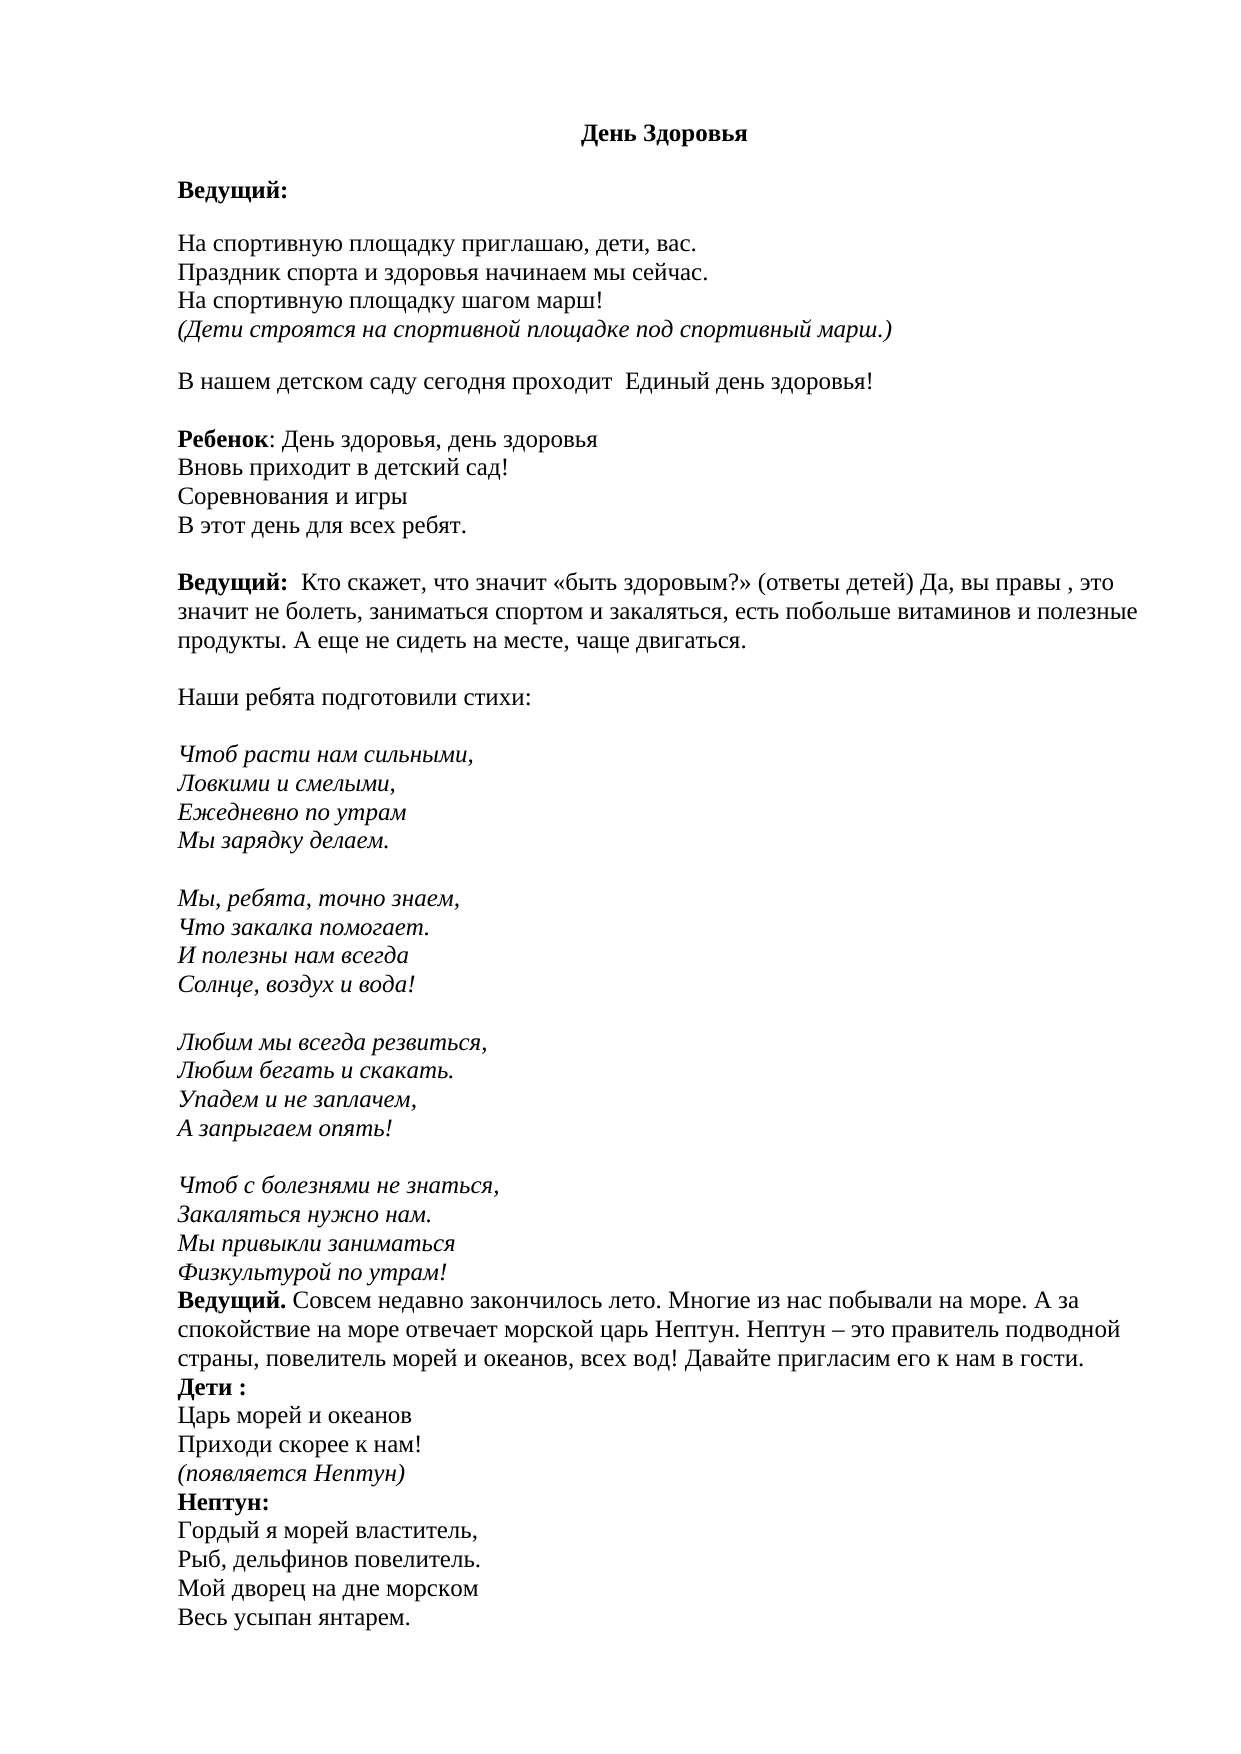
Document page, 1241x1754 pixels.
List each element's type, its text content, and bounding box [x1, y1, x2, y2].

text Наши ребята подготовили стихи: [177, 682, 1152, 711]
text В нашем детском саду сегодня проходит Единый день здоровья! [177, 366, 1152, 395]
text Мы, ребята, точно знаем, Что закалка помогает. И полезны нам всегда Солнце, воздух и вода! [177, 854, 1152, 998]
text На спортивную площадку приглашаю, дети, вас. Праздник спорта и здоровья начинаем мы сейчас. На спортивную площадку шагом марш! (Дети строятся на спортивной площадке под спортивный марш.) [177, 228, 1152, 343]
text Вновь приходит в детский сад! [177, 452, 1152, 481]
text День Здоровья [177, 118, 1152, 147]
text Ребенок: День здоровья, день здоровья [177, 424, 1152, 452]
text Соревнования и игры [177, 481, 1152, 510]
text Ведущий: [177, 176, 1152, 204]
text Ведущий: Кто скажет, что значит «быть здоровым?» (ответы детей) Да, вы правы , это значит не болеть, заниматься спортом и закаляться, есть побольше витаминов и полезные продукты. А еще не сидеть на месте, чаще двигаться. [177, 567, 1152, 654]
text Чтоб с болезнями не знаться, Закаляться нужно нам. Мы привыкли заниматься Физкультурой по утрам! [177, 1142, 1152, 1286]
text В этот день для всех ребят. [177, 510, 1152, 539]
text Любим мы всегда резвиться, Любим бегать и скакать. Упадем и не заплачем, А запрыгаем опять! [177, 998, 1152, 1142]
text Чтоб расти нам сильными, Ловкими и смелыми, Ежедневно по утрам Мы зарядку делаем. [177, 711, 1152, 854]
